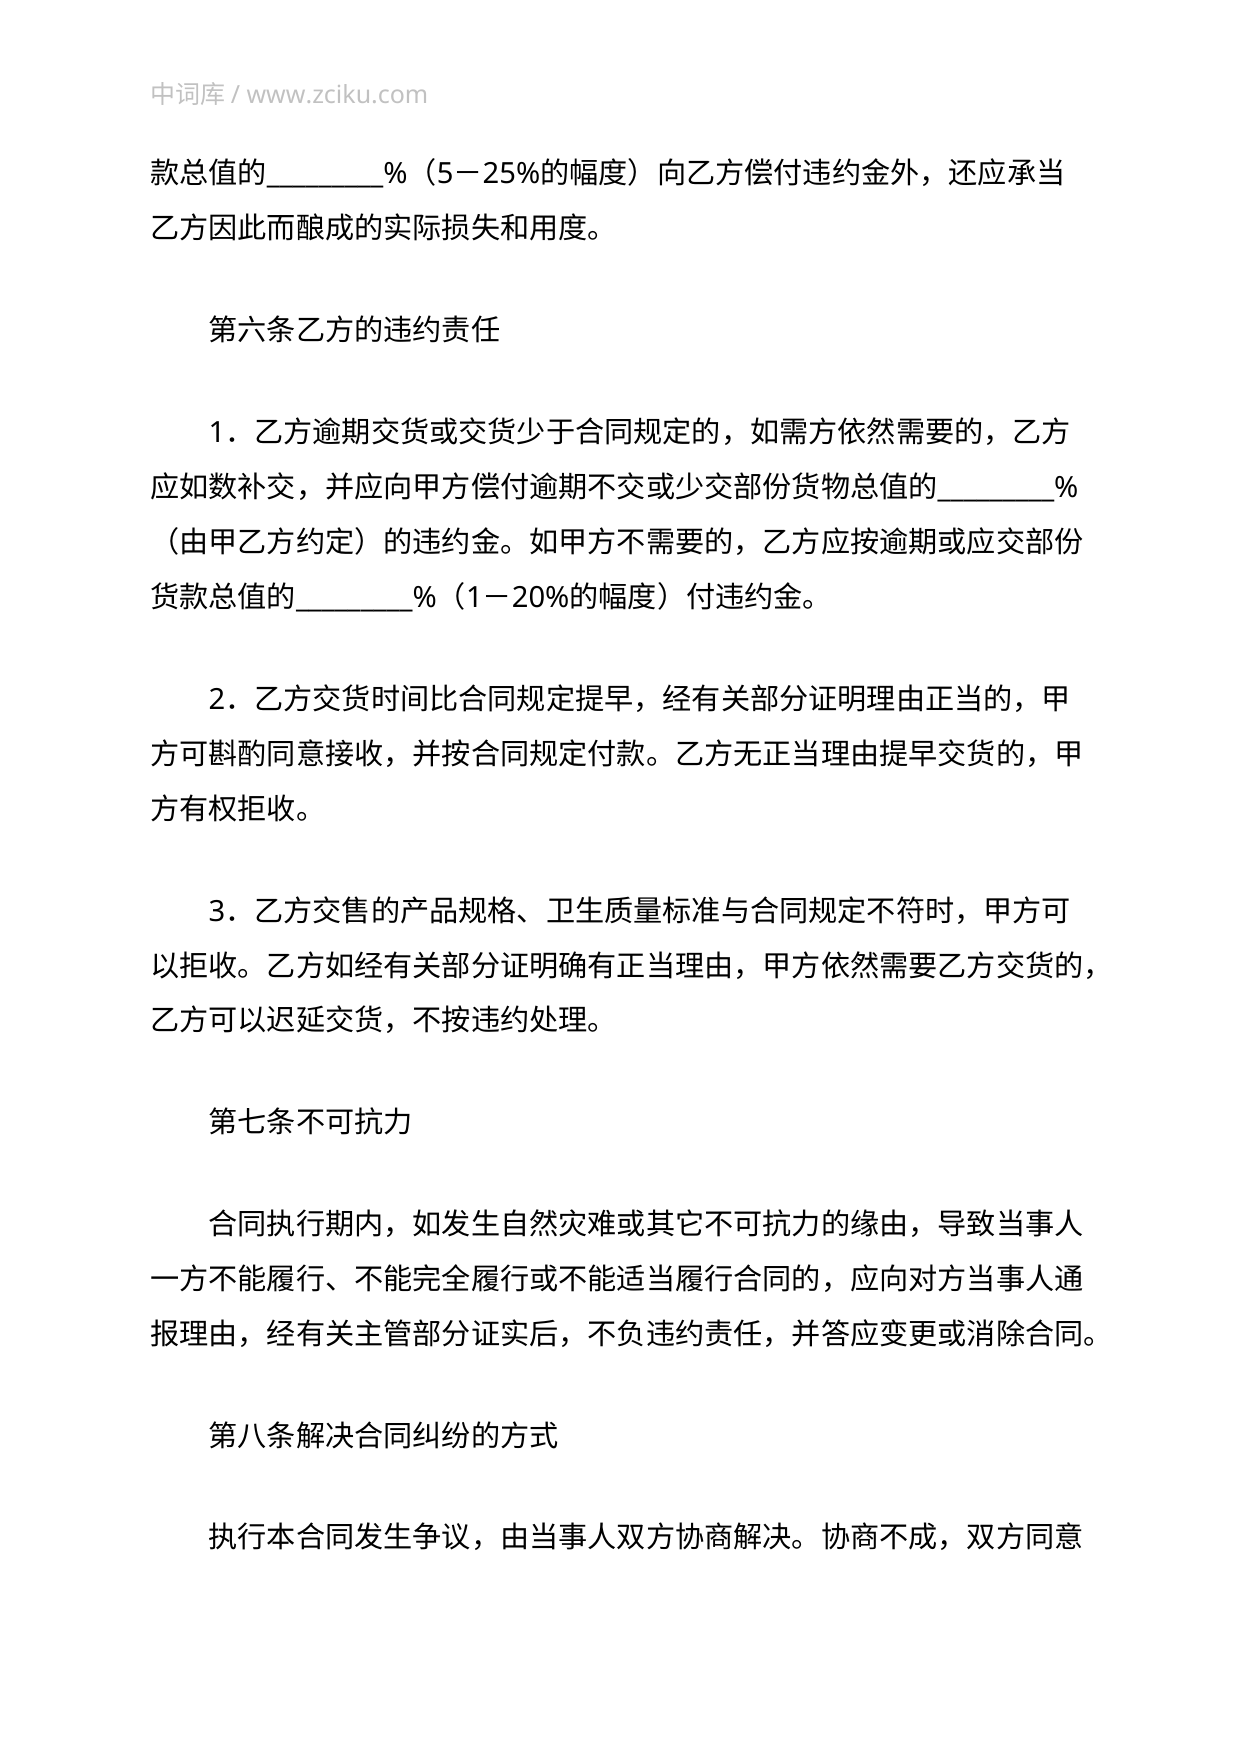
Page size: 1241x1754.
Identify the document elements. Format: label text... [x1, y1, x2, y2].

text 第六条乙方的违约责任 [150, 307, 1090, 349]
text 2．乙方交货时间比合同规定提早，经有关部分证明理由正当的，甲方可斟酌同意接收，并按合同规定付款。乙方无正当理由提早交货的，甲方有权拒收。 [150, 675, 1090, 828]
text 1．乙方逾期交货或交货少于合同规定的，如需方依然需要的，乙方应如数补交，并应向甲方偿付逾期不交或少交部份货物总值的_________%（由甲乙方约定）的违约金。如甲方不需要的，乙方应按逾期或应交部份货款总值的_________%（1－20%的幅度）付违约金。 [150, 408, 1090, 616]
text 合同执行期内，如发生自然灾难或其它不可抗力的缘由，导致当事人一方不能履行、不能完全履行或不能适当履行合同的，应向对方当事人通报理由，经有关主管部分证实后，不负违约责任，并答应变更或消除合同。 [150, 1201, 1090, 1353]
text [150, 1514, 1090, 1556]
text 第七条不可抗力 [150, 1099, 1090, 1141]
text 3．乙方交售的产品规格、卫生质量标准与合同规定不符时，甲方可以拒收。乙方如经有关部分证明确有正当理由，甲方依然需要乙方交货的，乙方可以迟延交货，不按违约处理。 [150, 887, 1090, 1039]
text 第八条解决合同纠纷的方式 [150, 1412, 1090, 1454]
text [150, 150, 1090, 247]
